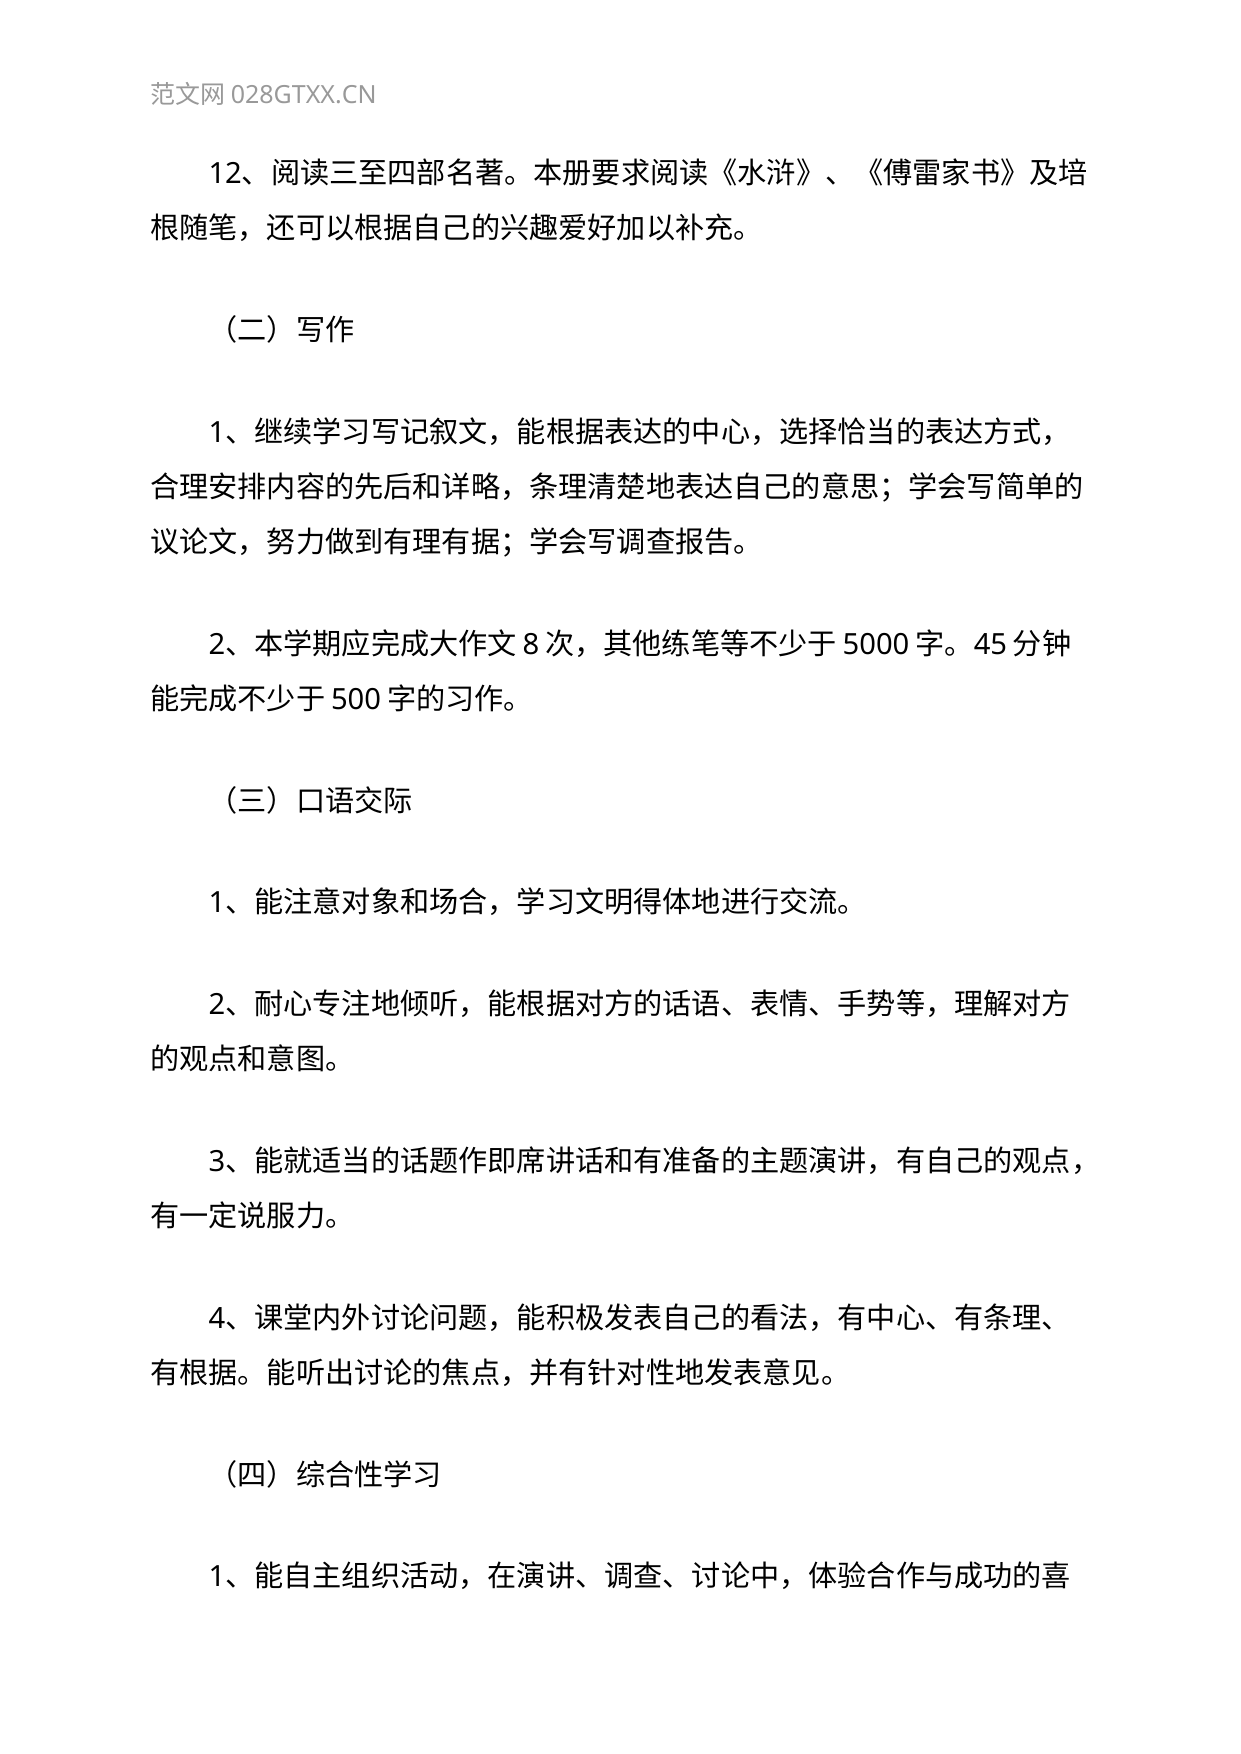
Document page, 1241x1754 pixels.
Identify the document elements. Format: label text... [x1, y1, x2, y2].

text 2、本学期应完成大作文8次，其他练笔等不少于5000字。45分钟能完成不少于500字的习作。 [150, 620, 1090, 718]
text 2、耐心专注地倾听，能根据对方的话语、表情、手势等，理解对方的观点和意图。 [150, 981, 1090, 1078]
text （二）写作 [150, 307, 1090, 349]
text 1、能注意对象和场合，学习文明得体地进行交流。 [150, 879, 1090, 921]
text 1、继续学习写记叙文，能根据表达的中心，选择恰当的表达方式，合理安排内容的先后和详略，条理清楚地表达自己的意思；学会写简单的议论文，努力做到有理有据；学会写调查报告。 [150, 408, 1090, 561]
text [150, 1553, 1090, 1595]
text （四）综合性学习 [150, 1451, 1090, 1493]
text 3、能就适当的话题作即席讲话和有准备的主题演讲，有自己的观点，有一定说服力。 [150, 1138, 1090, 1235]
text （三）口语交际 [150, 777, 1090, 819]
text 4、课堂内外讨论问题，能积极发表自己的看法，有中心、有条理、有根据。能听出讨论的焦点，并有针对性地发表意见。 [150, 1294, 1090, 1392]
text 12、阅读三至四部名著。本册要求阅读《水浒》、《傅雷家书》及培根随笔，还可以根据自己的兴趣爱好加以补充。 [150, 150, 1090, 247]
